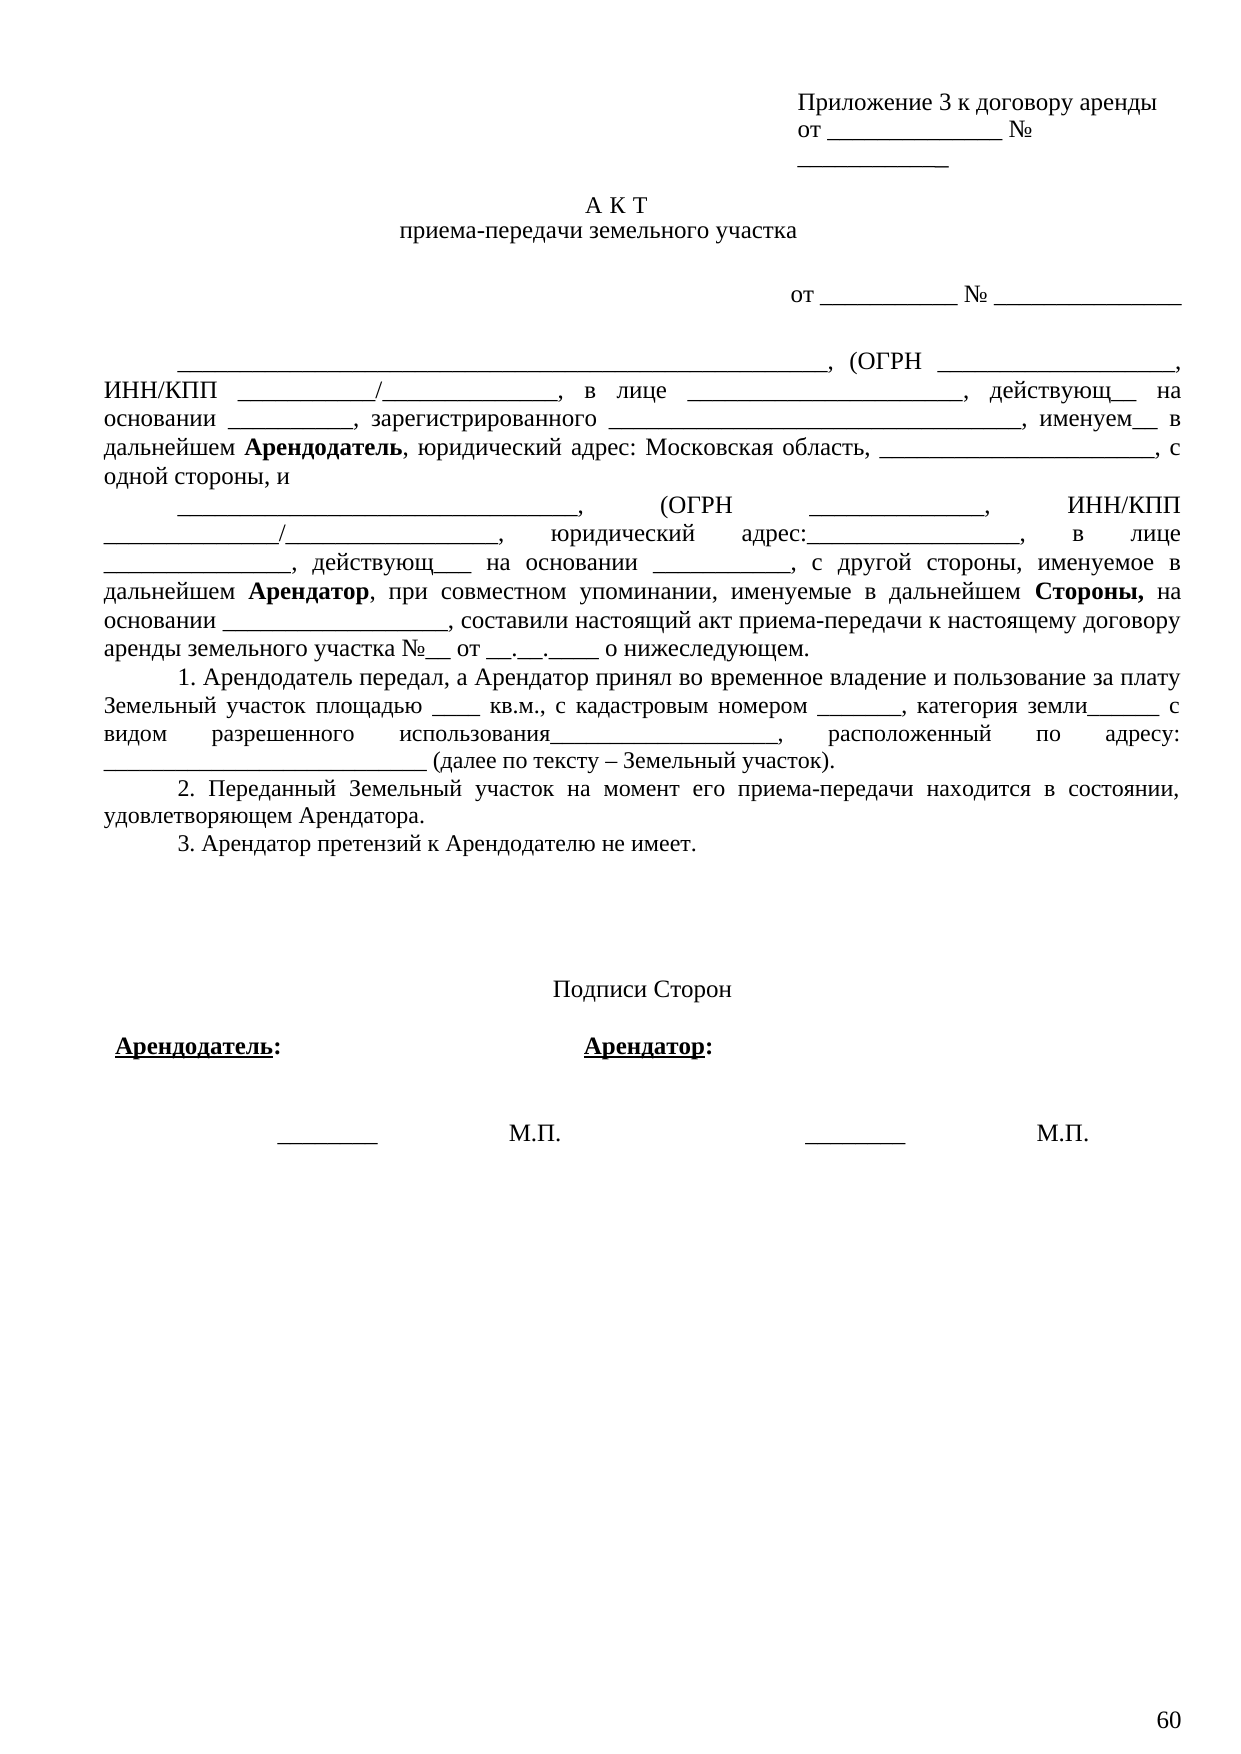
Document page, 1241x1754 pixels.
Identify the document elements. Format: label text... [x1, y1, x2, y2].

text 2. Переданный Земельный участок на момент его приема-передачи находится в состоянии, удовлетворяющем Арендатора. [103, 774, 1181, 829]
text 1. Арендодатель передал, а Арендатор принял во временное владение и пользование за плату Земельный участок площадью ____ кв.м., с кадастровым номером _______, категория земли______ с видом разрешенного использования___________________, расположенный по адресу: ___________________________ (далее по тексту – Земельный участок). [103, 662, 1181, 774]
text Приложение 3 к договору аренды [797, 89, 1181, 116]
text приема-передачи земельного участка [399, 220, 1181, 244]
text ________________________________, (ОГРН ______________, ИНН/КПП ______________/_________________, юридический адрес:_________________, в лице _______________, действующ___ на основании ___________, с другой стороны, именуемое в дальнейшем Арендатор, при совместном упоминании, именуемые в дальнейшем Стороны, на основании __________________, составили настоящий акт приема-передачи к настоящему договору аренды земельного участка №__ от __.__.____ о нижеследующем. [103, 490, 1181, 662]
text ____________________________________________________, (ОГРН ___________________, ИНН/КПП ___________/______________, в лице ______________________, действующ__ на основании __________, зарегистрированного _________________________________, именуем__ в дальнейшем Арендодатель, юридический адрес: Московская область, ______________________, с одной стороны, и [103, 346, 1181, 490]
text от ______________ № ____________ [797, 116, 1181, 170]
table_header Арендатор: ________ М.П. [573, 1031, 1100, 1204]
text от ___________ № _______________ [103, 281, 1181, 308]
text АКТ [585, 195, 1181, 219]
table_header Арендодатель: ________ М.П. [104, 1031, 572, 1204]
text 3. Арендатор претензий к Арендодателю не имеет. [103, 829, 1181, 857]
text Подписи Сторон [103, 974, 1181, 1003]
